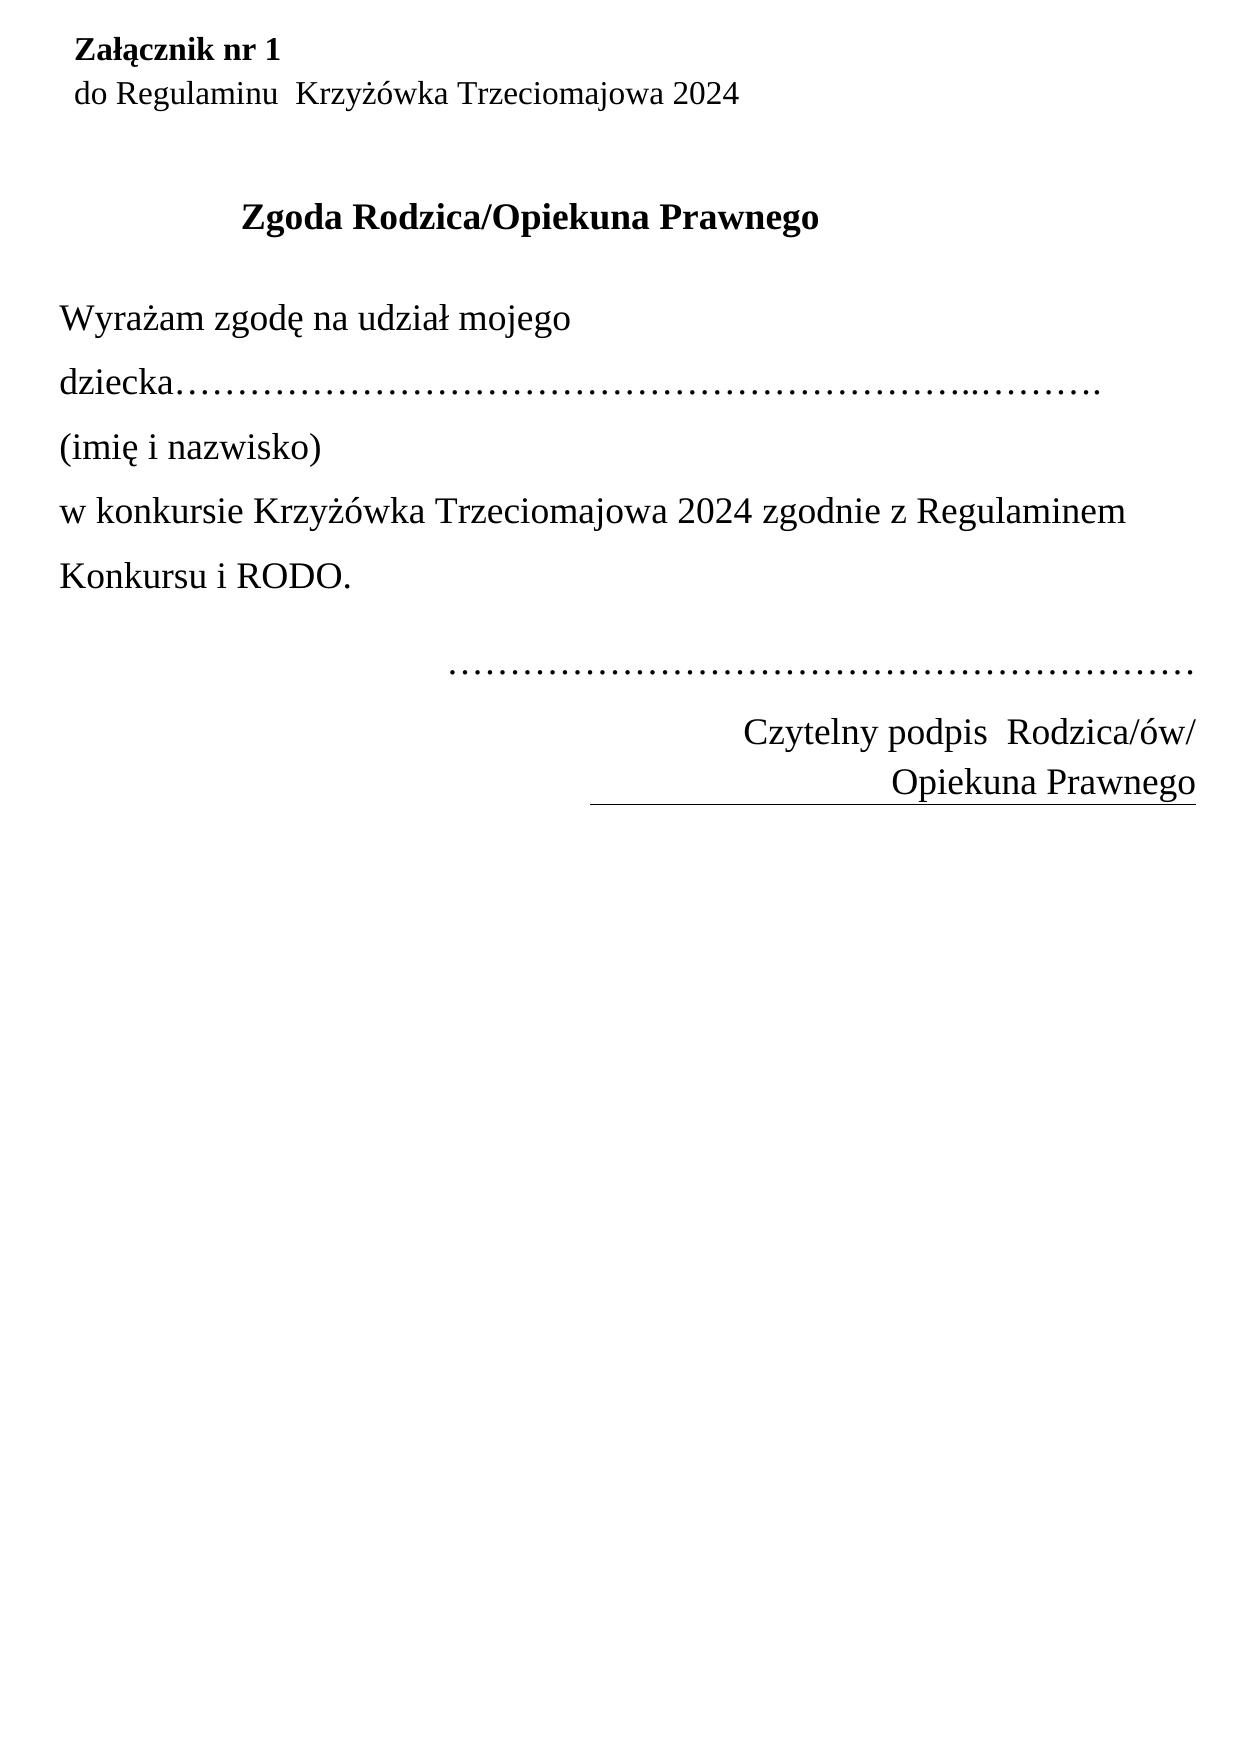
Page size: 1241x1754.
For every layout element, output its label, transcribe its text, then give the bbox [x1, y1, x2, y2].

text Wyrażam zgodę na udział mojego dziecka………………………………………………………..………. (imię i nazwisko) w konkursie Krzyżówka Trzeciomajowa 2024 zgodnie z Regulaminem Konkursu i RODO. [59, 295, 1196, 597]
text Zgoda Rodzica/Opiekuna Prawnego [74, 194, 1196, 270]
text …………………………………………………… [74, 639, 1196, 682]
text Czytelny podpis Rodzica/ów/ Opiekuna Prawnego [590, 709, 1196, 804]
text Załącznik nr 1 do Regulaminu Krzyżówka Trzeciomajowa 2024 [74, 29, 1196, 112]
